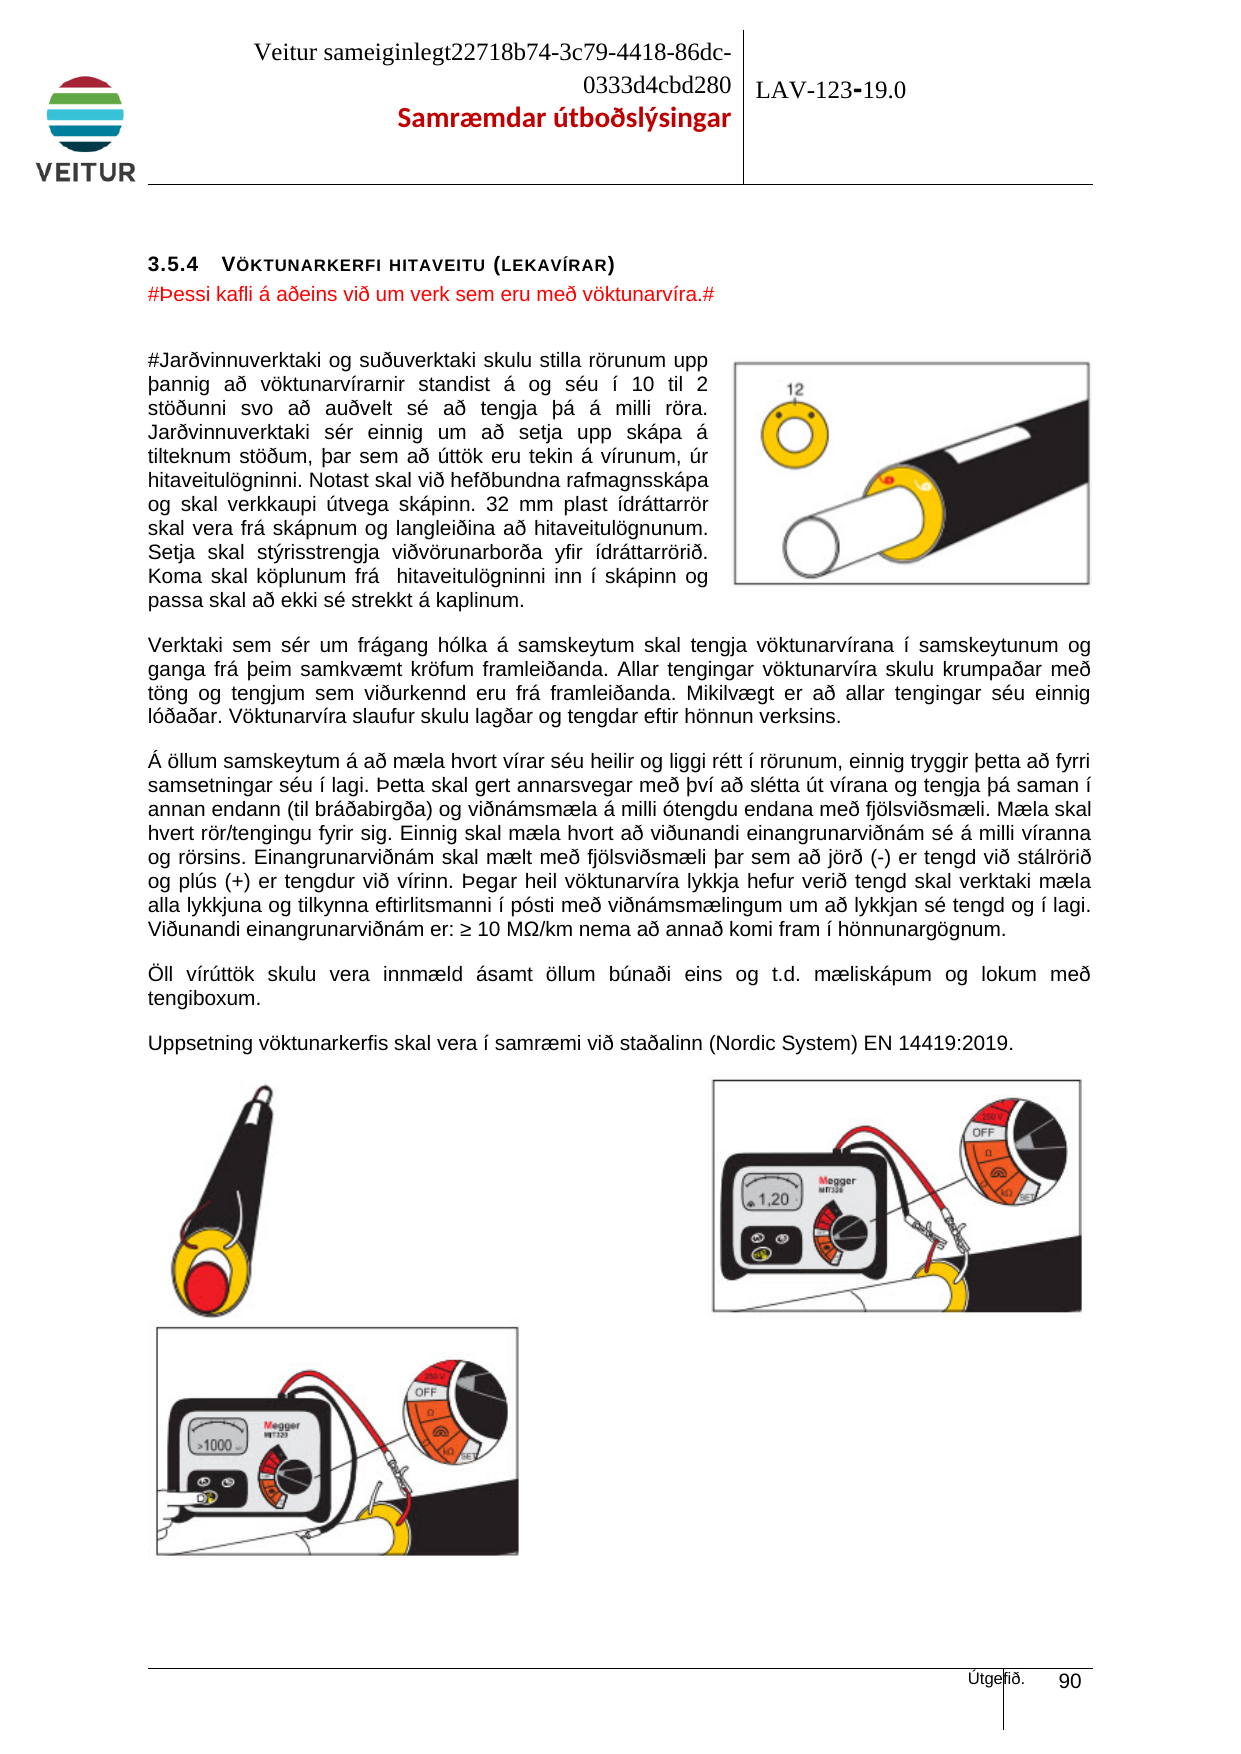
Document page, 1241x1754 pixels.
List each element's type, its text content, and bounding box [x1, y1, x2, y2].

text Verktaki sem sér um frágang hólka á samskeytum skal tengja vöktunarvírana í samskeytunum og ganga frá þeim samkvæmt kröfum framleiðanda. Allar tengingar vöktunarvíra skulu krumpaðar með töng og tengjum sem viðurkennd eru frá framleiðanda. Mikilvægt er að allar tengingar séu einnig lóðaðar. Vöktunarvíra slaufur skulu lagðar og tengdar eftir hönnun verksins. [148, 632, 1093, 728]
text Uppsetning vöktunarkerfis skal vera í samræmi við staðalinn (Nordic System) EN 14419:2019. [148, 1030, 1093, 1054]
text #Þessi kafli á aðeins við um verk sem eru með vöktunarvíra.# [148, 282, 1093, 306]
picture [165, 1072, 284, 1318]
text Á öllum samskeytum á að mæla hvort vírar séu heilir og liggi rétt í rörunum, einnig tryggir þetta að fyrri samsetningar séu í lagi. Þetta skal gert annarsvegar með því að slétta út vírana og tengja þá saman í annan endann (til bráðabirgða) og viðnámsmæla á milli ótengdu endana með fjölsviðsmæli. Mæla skal hvert rör/tengingu fyrir sig. Einnig skal mæla hvort að viðunandi einangrunarviðnám sé á milli víranna og rörsins. Einangrunarviðnám skal mælt með fjölsviðsmæli þar sem að jörð (-) er tengd við stálrörið og plús (+) er tengdur við vírinn. Þegar heil vöktunarvíra lykkja hefur verið tengd skal verktaki mæla alla lykkjuna og tilkynna eftirlitsmanni í pósti með viðnámsmælingum um að lykkjan sé tengd og í lagi. Viðunandi einangrunarviðnám er: ≥ 10 MΩ/km nema að annað komi fram í hönnunargögnum. [148, 749, 1093, 941]
subtitle Vöktunarkerfi hitaveitu (lekavírar) [148, 251, 1093, 275]
picture [28, 71, 142, 187]
picture [727, 356, 1093, 591]
text Öll vírúttök skulu vera innmæld ásamt öllum búnaði eins og t.d. mæliskápum og lokum með tengiboxum. [148, 962, 1093, 1009]
picture [147, 1319, 527, 1564]
picture [705, 1073, 1093, 1318]
